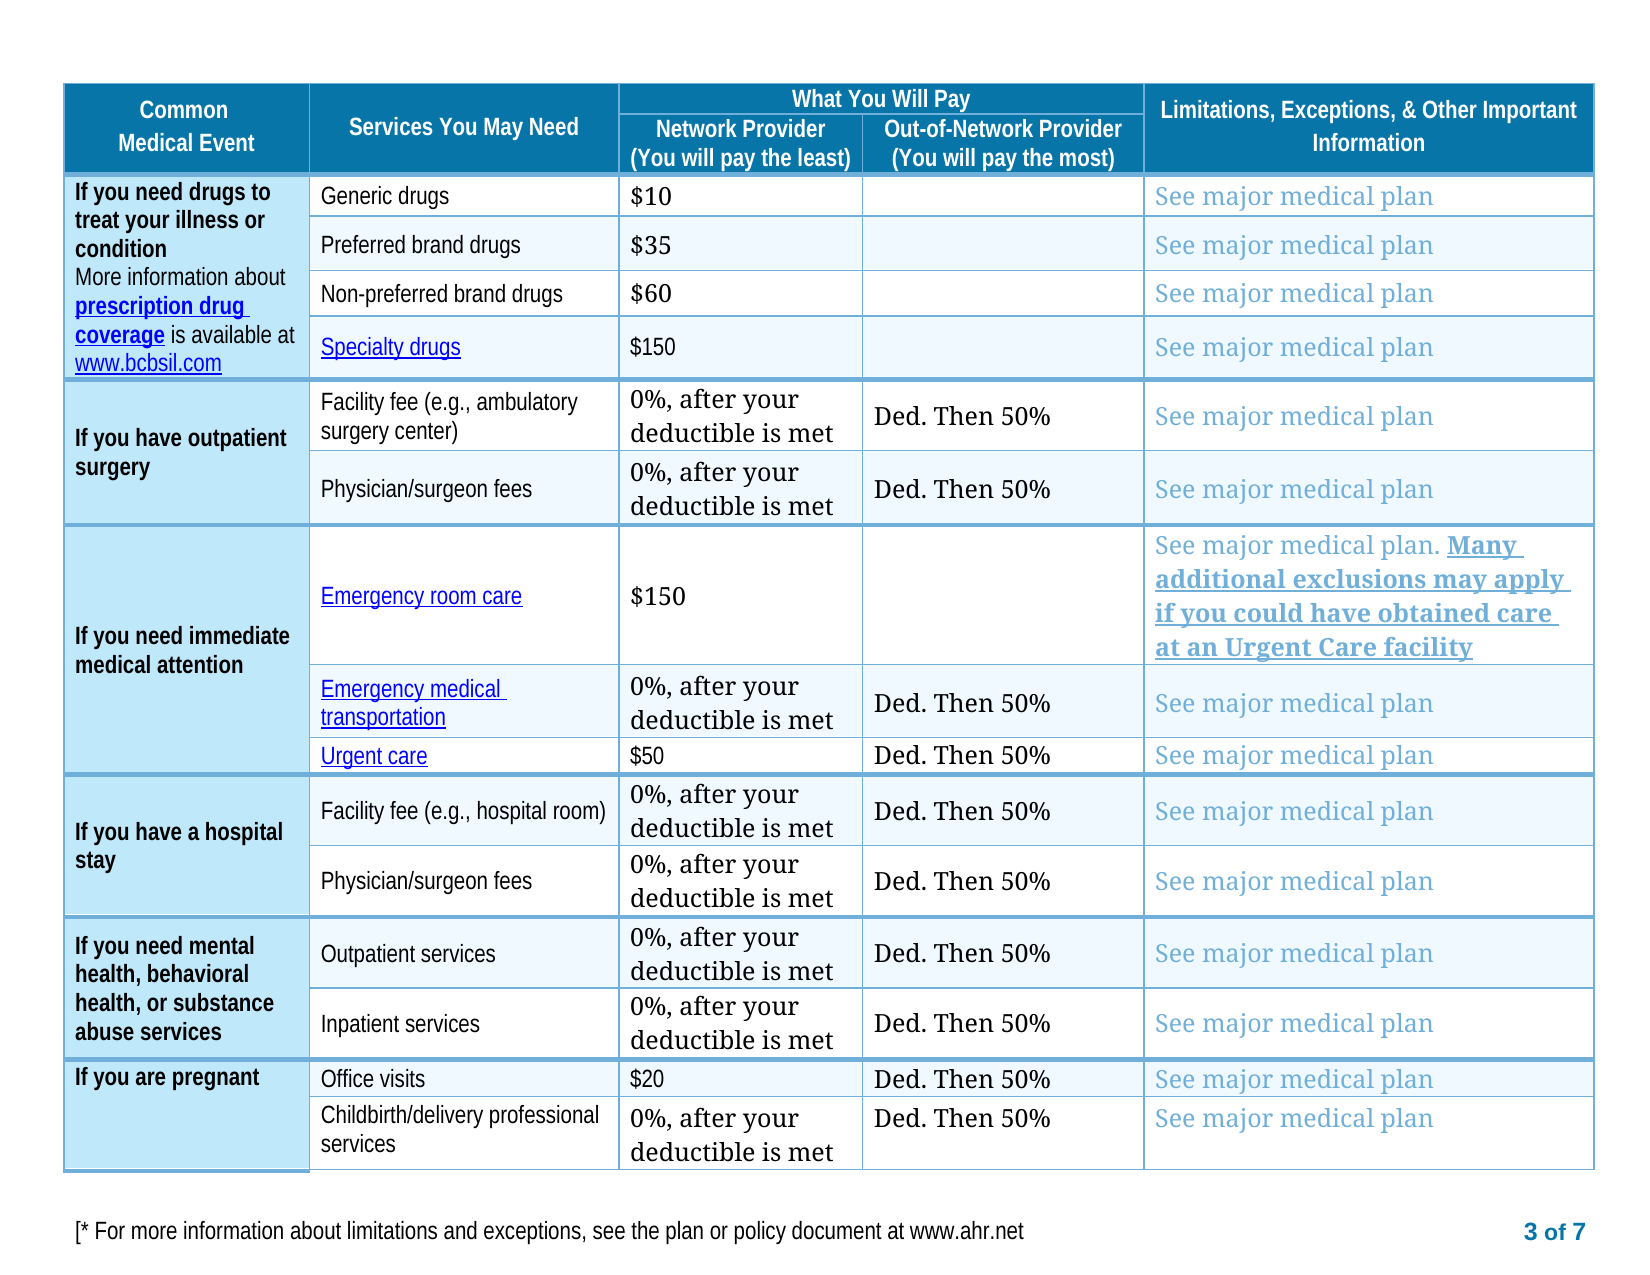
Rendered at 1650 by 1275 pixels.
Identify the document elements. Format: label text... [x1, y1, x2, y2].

table_cell Ded. Then 50% [863, 451, 1143, 523]
table_cell Ded. Then 50% [863, 738, 1143, 772]
table_cell $35 [620, 217, 862, 269]
table_cell Preferred brand drugs [310, 217, 618, 269]
table_cell Ded. Then 50% [863, 665, 1143, 736]
table_cell See major medical plan [1145, 451, 1593, 523]
table_cell See major medical plan [1145, 177, 1593, 215]
table_cell If you have outpatient surgery [65, 382, 309, 523]
table_cell Ded. Then 50% [863, 919, 1143, 987]
table_cell Out-of-Network Provider (You will pay the most) [863, 115, 1143, 172]
table_cell If you need immediate medical attention [65, 527, 309, 772]
table_cell Childbirth/delivery professional services [310, 1097, 618, 1168]
table_cell 0%, after your deductible is met [620, 777, 862, 845]
table_cell Ded. Then 50% [863, 382, 1143, 450]
table_cell See major medical plan [1145, 777, 1593, 845]
table_cell Physician/surgeon fees [310, 846, 618, 914]
table_cell If you are pregnant [65, 1062, 309, 1168]
table_cell Outpatient services [310, 919, 618, 987]
table_cell $150 [620, 527, 862, 663]
table_cell Facility fee (e.g., hospital room) [310, 777, 618, 845]
table_cell $60 [620, 271, 862, 315]
table_cell [863, 217, 1143, 269]
table_cell Inpatient services [310, 989, 618, 1057]
table_cell Generic drugs [310, 177, 618, 215]
table_cell If you need mental health, behavioral health, or substance abuse services [65, 919, 309, 1057]
table_cell Non-preferred brand drugs [310, 271, 618, 315]
table_cell $150 [620, 317, 862, 377]
table_cell Specialty drugs [310, 317, 618, 377]
table_cell See major medical plan [1145, 271, 1593, 315]
table_cell See major medical plan [1145, 846, 1593, 914]
table_cell See major medical plan [1145, 217, 1593, 269]
table_cell See major medical plan [1145, 989, 1593, 1057]
table_header Services You May Need [310, 84, 618, 172]
table_cell 0%, after your deductible is met [620, 989, 862, 1057]
table_cell Facility fee (e.g., ambulatory surgery center) [310, 382, 618, 450]
table_cell 0%, after your deductible is met [620, 919, 862, 987]
table_cell See major medical plan [1145, 317, 1593, 377]
table_cell 0%, after your deductible is met [620, 846, 862, 914]
table_cell If you need drugs to treat your illness or condition More information about prescription drug coverage is available at www.bcbsil.com [65, 177, 309, 377]
table_cell 0%, after your deductible is met [620, 1097, 862, 1168]
table_cell [863, 317, 1143, 377]
table_cell Physician/surgeon fees [310, 451, 618, 523]
table_cell See major medical plan [1145, 1097, 1593, 1168]
table_cell Emergency medical transportation [310, 665, 618, 736]
table_cell See major medical plan [1145, 665, 1593, 736]
table_cell See major medical plan [1145, 1062, 1593, 1096]
table_cell [863, 527, 1143, 663]
table_cell Ded. Then 50% [863, 846, 1143, 914]
table_cell See major medical plan [1145, 738, 1593, 772]
table_cell 0%, after your deductible is met [620, 382, 862, 450]
table_cell $50 [620, 738, 862, 772]
table_cell Ded. Then 50% [863, 1062, 1143, 1096]
table_cell Ded. Then 50% [863, 1097, 1143, 1168]
table_cell $20 [620, 1062, 862, 1096]
table_cell See major medical plan [1145, 919, 1593, 987]
table_cell If you have a hospital stay [65, 777, 309, 914]
table_cell See major medical plan [1145, 382, 1593, 450]
table_cell Urgent care [310, 738, 618, 772]
table_header Common Medical Event [65, 84, 309, 172]
table_cell [863, 271, 1143, 315]
table_cell Ded. Then 50% [863, 989, 1143, 1057]
table_cell See major medical plan. Many additional exclusions may apply if you could have obtained care at an Urgent Care facility [1145, 527, 1593, 663]
table_cell 0%, after your deductible is met [620, 665, 862, 736]
table_cell Emergency room care [310, 527, 618, 663]
table_cell Ded. Then 50% [863, 777, 1143, 845]
table_header What You Will Pay [620, 84, 1143, 113]
table_cell [863, 177, 1143, 215]
table_cell Network Provider (You will pay the least) [620, 115, 862, 172]
table_cell Office visits [310, 1062, 618, 1096]
table_cell 0%, after your deductible is met [620, 451, 862, 523]
table_header Limitations, Exceptions, & Other Important Information [1145, 84, 1593, 172]
table_cell $10 [620, 177, 862, 215]
